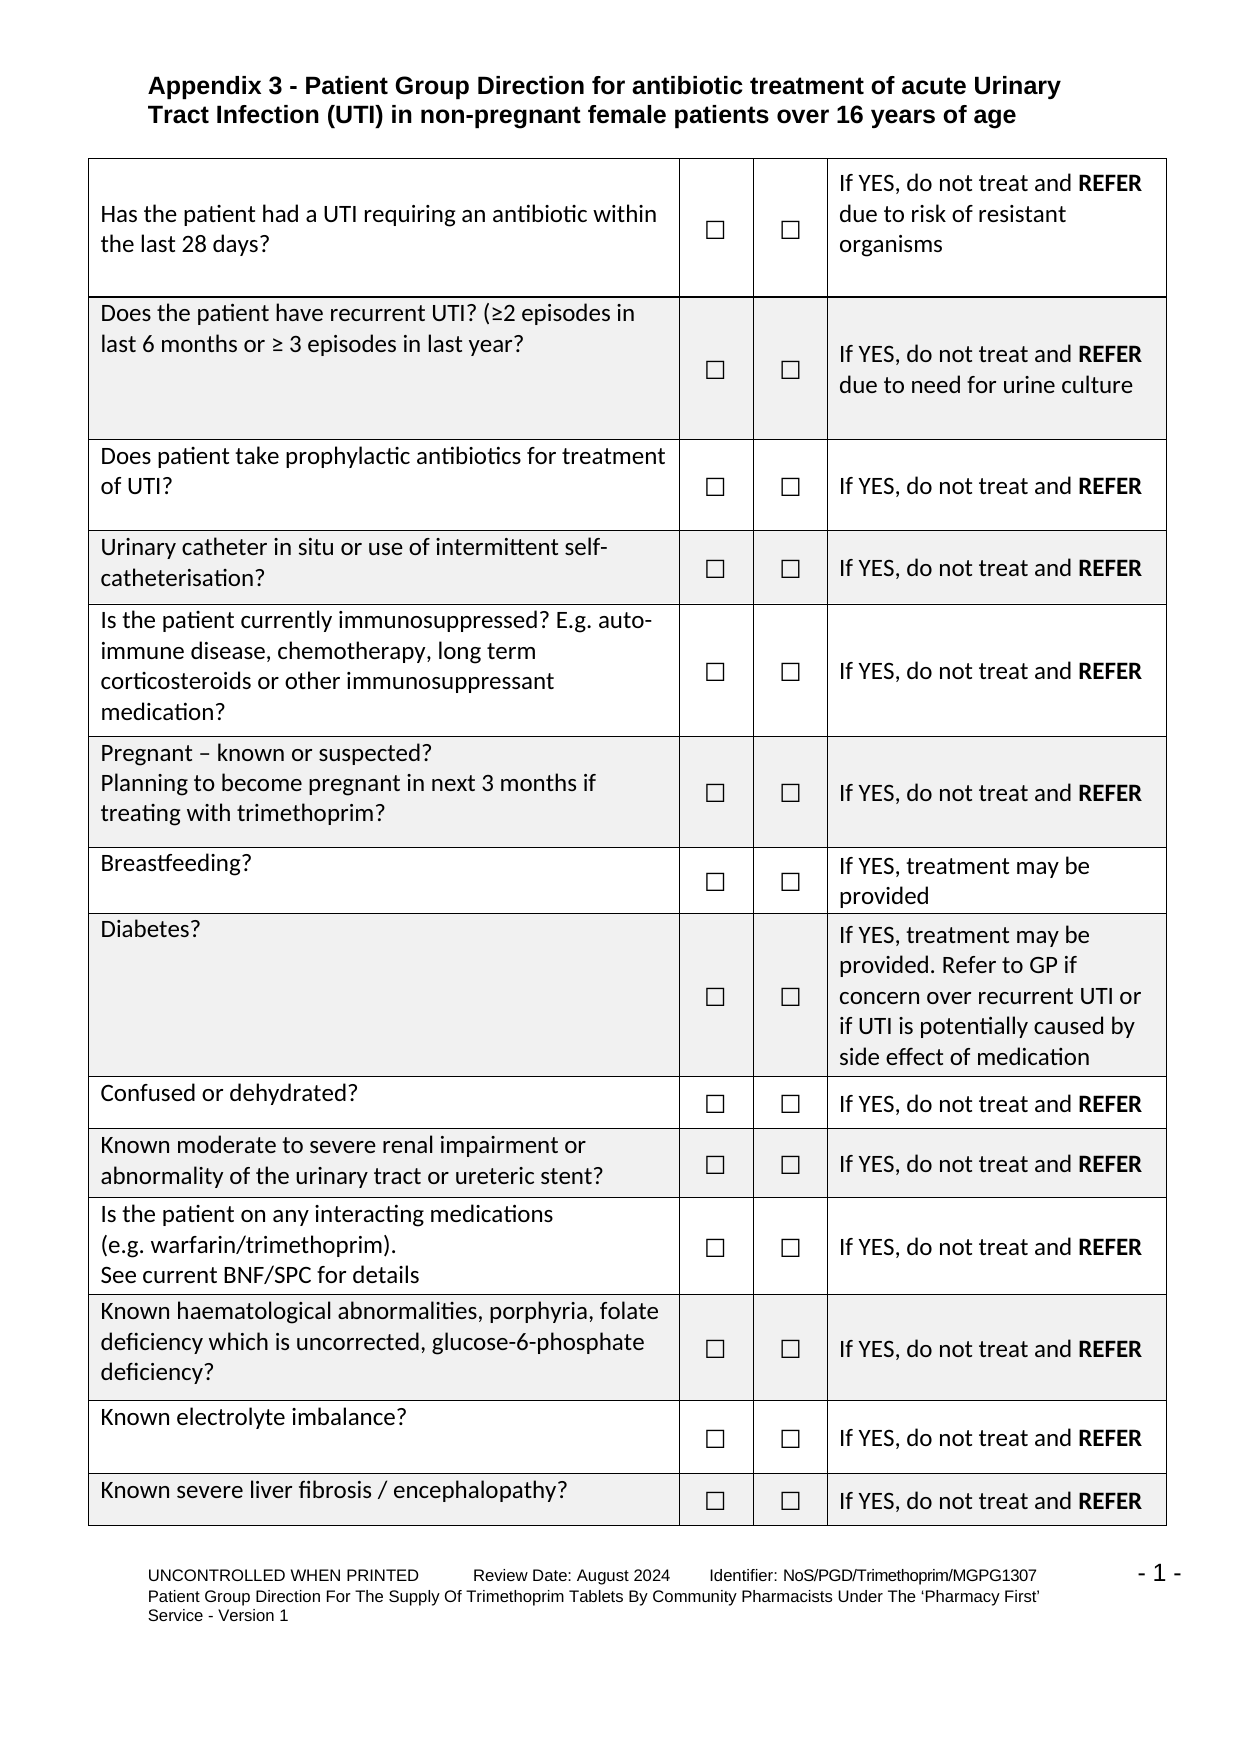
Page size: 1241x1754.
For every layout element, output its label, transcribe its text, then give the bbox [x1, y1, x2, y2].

table_cell Breastfeeding? [89, 848, 679, 912]
table_cell ☐ [754, 1198, 827, 1294]
table_cell ☐ [754, 605, 827, 736]
table_cell ☐ [680, 1077, 753, 1128]
table_cell Known severe liver fibrosis / encephalopathy? [89, 1474, 679, 1525]
text Patient Group Direction For The Supply Of Trimethoprim Tablets By Community Pharmacists Under The ‘Pharmacy First’ Service - Version 1 [148, 1586, 1094, 1625]
table_cell ☐ [680, 737, 753, 847]
text UNCONTROLLED WHEN PRINTED Review Date: August 2024 Identifier: NoS/PGD/Trimethoprim/MGPG1307 - 1 - [148, 1557, 1192, 1586]
table_cell If YES, do not treat and REFER [828, 1129, 1166, 1197]
table_cell ☐ [680, 605, 753, 736]
table_cell Is the patient on any interacting medications (e.g. warfarin/trimethoprim). See current BNF/SPC for details [89, 1198, 679, 1294]
table_cell ☐ [754, 531, 827, 603]
table_cell If YES, do not treat and REFER [828, 440, 1166, 530]
table_cell Does the patient have recurrent UTI? (≥2 episodes in last 6 months or ≥ 3 episodes in last year? [89, 298, 679, 439]
table_cell ☐ [754, 440, 827, 530]
table_cell Confused or dehydrated? [89, 1077, 679, 1128]
table_cell ☐ [680, 914, 753, 1076]
table_cell Diabetes? [89, 914, 679, 1076]
table_cell Is the patient currently immunosuppressed? E.g. auto- immune disease, chemotherapy, long term corticosteroids or other immunosuppressant medication? [89, 605, 679, 736]
table_cell If YES, do not treat and REFER [828, 531, 1166, 603]
table_header If YES, do not treat and REFER due to risk of resistant organisms [828, 159, 1166, 296]
table_cell ☐ [680, 440, 753, 530]
table_cell ☐ [754, 1129, 827, 1197]
table_cell ☐ [754, 737, 827, 847]
table_cell Pregnant – known or suspected? Planning to become pregnant in next 3 months if treating with trimethoprim? [89, 737, 679, 847]
table_cell If YES, do not treat and REFER [828, 605, 1166, 736]
table_cell If YES, do not treat and REFER [828, 1198, 1166, 1294]
table_cell ☐ [754, 1401, 827, 1473]
table_cell ☐ [680, 1401, 753, 1473]
table_cell ☐ [680, 531, 753, 603]
table_cell ☐ [754, 1077, 827, 1128]
table_cell ☐ [754, 298, 827, 439]
table_cell ☐ [754, 1295, 827, 1400]
table_cell If YES, do not treat and REFER [828, 1295, 1166, 1400]
table_cell If YES, do not treat and REFER [828, 1077, 1166, 1128]
table_cell ☐ [680, 1295, 753, 1400]
table_cell ☐ [754, 914, 827, 1076]
table_cell If YES, do not treat and REFER [828, 1474, 1166, 1525]
table_cell If YES, do not treat and REFER [828, 1401, 1166, 1473]
table_cell ☐ [680, 1198, 753, 1294]
table_cell ☐ [754, 848, 827, 912]
table_cell ☐ [680, 848, 753, 912]
table_cell Urinary catheter in situ or use of intermittent self- catheterisation? [89, 531, 679, 603]
text Appendix 3 - Patient Group Direction for antibiotic treatment of acute Urinary Tract Infection (UTI) in non-pregnant female patients over 16 years of age [148, 71, 1094, 129]
table_cell ☐ [754, 1474, 827, 1525]
table_cell Known haematological abnormalities, porphyria, folate deficiency which is uncorrected, glucose-6-phosphate deficiency? [89, 1295, 679, 1400]
table_cell If YES, do not treat and REFER due to need for urine culture [828, 298, 1166, 439]
table_cell Does patient take prophylactic antibiotics for treatment of UTI? [89, 440, 679, 530]
table_cell ☐ [680, 298, 753, 439]
table_cell ☐ [680, 1474, 753, 1525]
table_header ☐ [754, 159, 827, 296]
table_cell If YES, treatment may be provided. Refer to GP if concern over recurrent UTI or if UTI is potentially caused by side effect of medication [828, 914, 1166, 1076]
table_header Has the patient had a UTI requiring an antibiotic within the last 28 days? [89, 159, 679, 296]
table_cell If YES, do not treat and REFER [828, 737, 1166, 847]
table_cell If YES, treatment may be provided [828, 848, 1166, 912]
table_cell Known electrolyte imbalance? [89, 1401, 679, 1473]
table_cell ☐ [680, 1129, 753, 1197]
table_cell Known moderate to severe renal impairment or abnormality of the urinary tract or ureteric stent? [89, 1129, 679, 1197]
table_header ☐ [680, 159, 753, 296]
